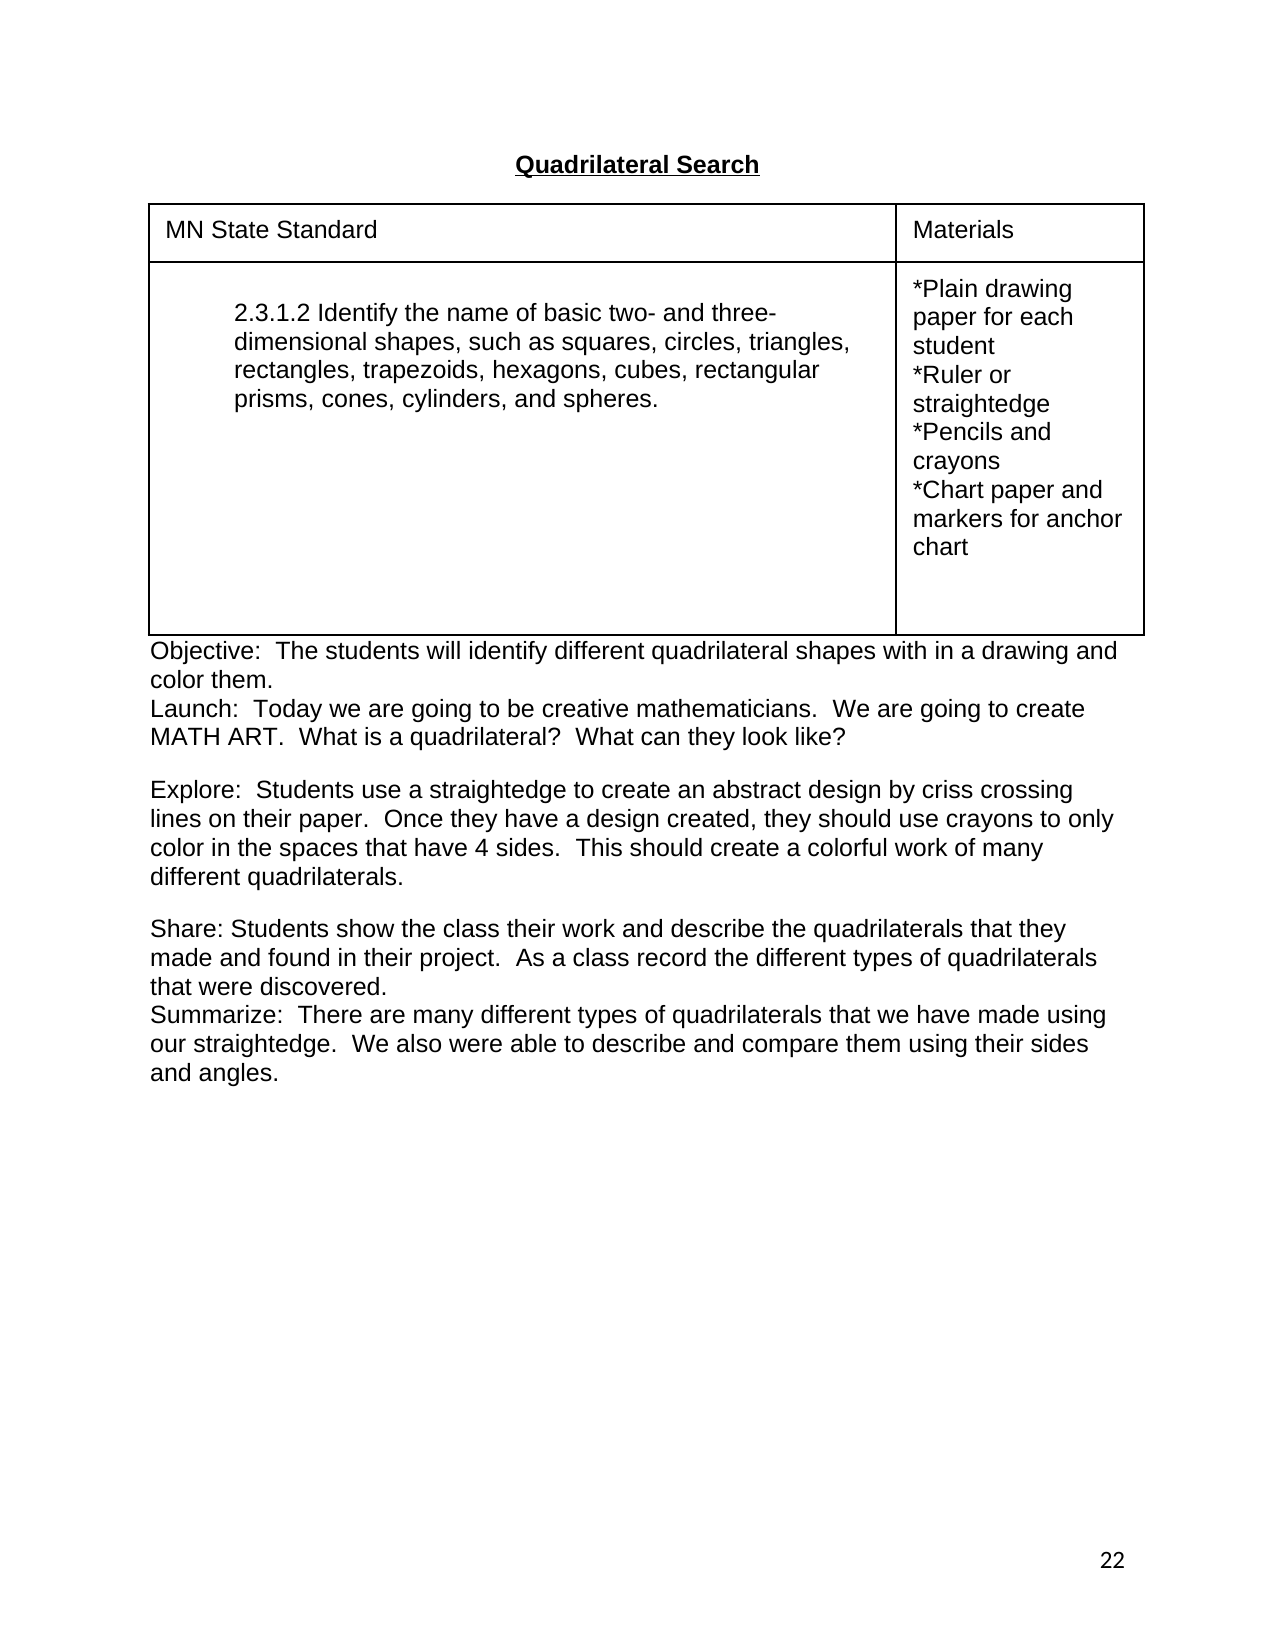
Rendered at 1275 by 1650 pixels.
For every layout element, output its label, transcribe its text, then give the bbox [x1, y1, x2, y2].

text Summarize: There are many different types of quadrilaterals that we have made using our straightedge. We also were able to describe and compare them using their sides and angles. [150, 1001, 1125, 1087]
table_cell 2.3.1.2 Identify the name of basic two- and three- dimensional shapes, such as squares, circles, triangles, rectangles, trapezoids, hexagons, cubes, rectangular prisms, cones, cylinders, and spheres. [150, 263, 895, 634]
text Share: Students show the class their work and describe the quadrilaterals that they made and found in their project. As a class record the different types of quadrilaterals that were discovered. [150, 914, 1125, 1001]
table_header MN State Standard [150, 205, 895, 261]
text Launch: Today we are going to be creative mathematicians. We are going to create MATH ART. What is a quadrilateral? What can they look like? [150, 694, 1125, 751]
text Explore: Students use a straightedge to create an abstract design by criss crossing lines on their paper. Once they have a design created, they should use crayons to only color in the spaces that have 4 sides. This should create a colorful work of many different quadrilaterals. [150, 775, 1125, 890]
table_header Materials [897, 205, 1143, 261]
text Quadrilateral Search [150, 150, 1125, 179]
table_cell *Plain drawing paper for each student *Ruler or straightedge *Pencils and crayons *Chart paper and markers for anchor chart [897, 263, 1143, 634]
text Objective: The students will identify different quadrilateral shapes with in a drawing and color them. [150, 636, 1125, 694]
